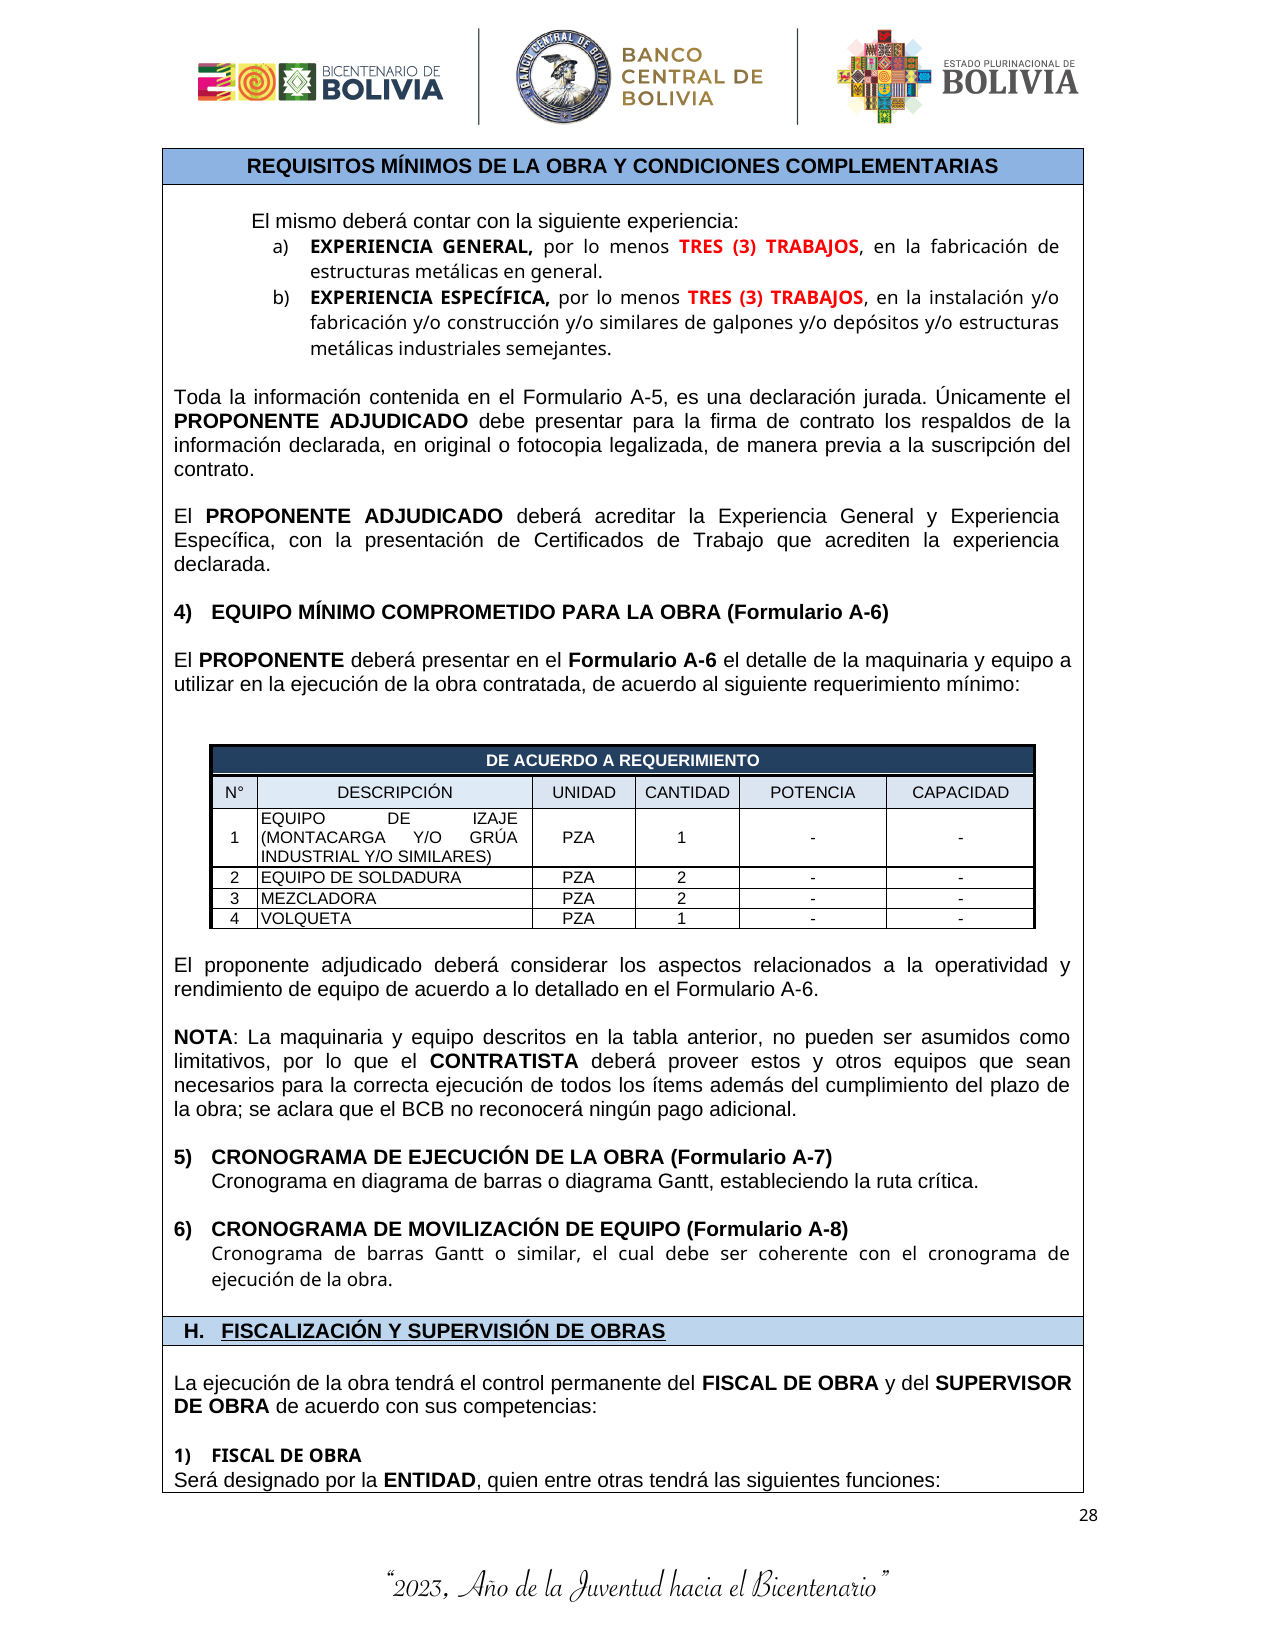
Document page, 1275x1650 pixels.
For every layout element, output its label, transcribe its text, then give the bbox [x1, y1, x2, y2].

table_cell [163, 1346, 1083, 1492]
picture [0, 0, 1275, 128]
picture [0, 1557, 1272, 1620]
table_cell FISCALIZACIÓN Y SUPERVISIÓN DE OBRAS [163, 1317, 1083, 1345]
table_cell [163, 185, 1083, 1316]
table_header REQUISITOS MÍNIMOS DE LA OBRA Y CONDICIONES COMPLEMENTARIAS [163, 149, 1083, 184]
